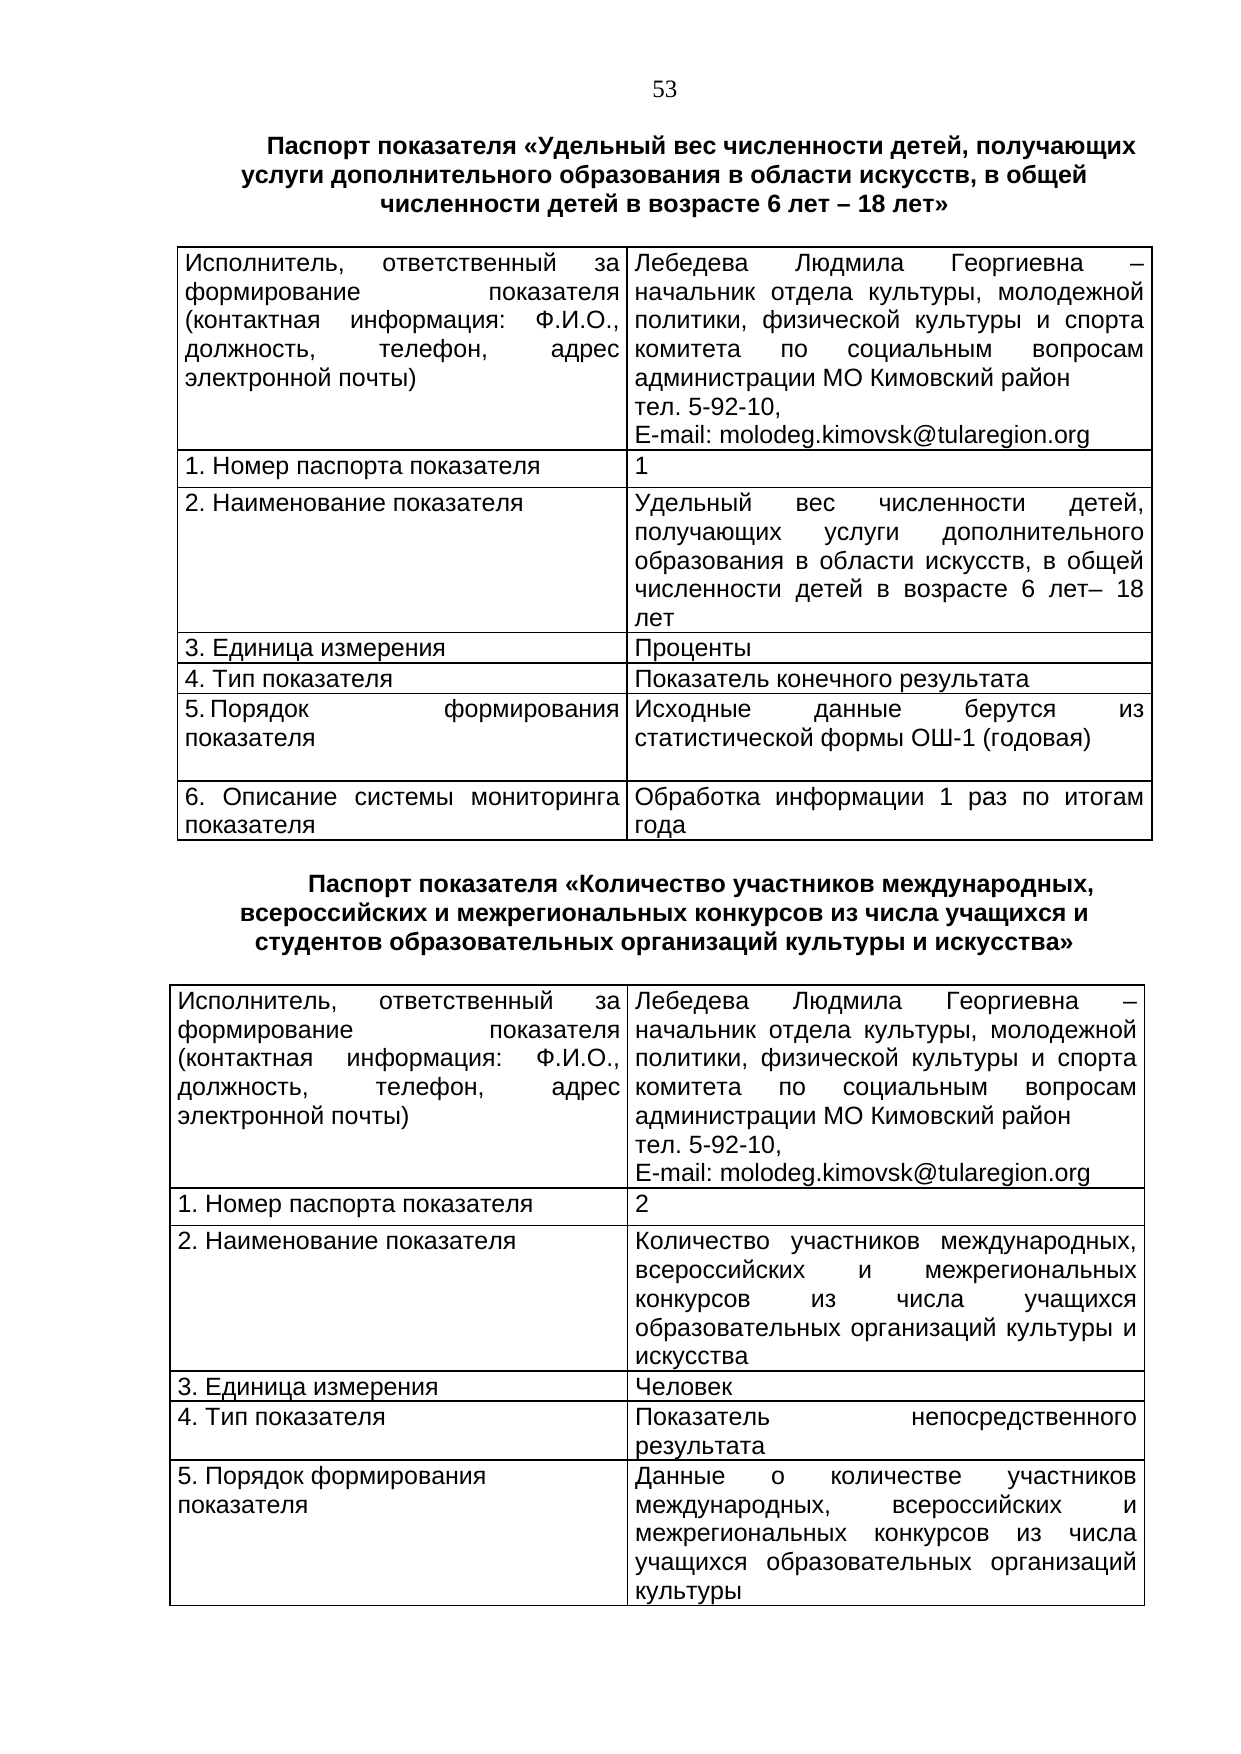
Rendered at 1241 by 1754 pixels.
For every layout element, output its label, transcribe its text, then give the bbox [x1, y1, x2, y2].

text Паспорт показателя «Удельный вес численности детей, получающих услуги дополнительного образования в области искусств, в общей численности детей в возрасте 6 лет – 18 лет» [177, 131, 1152, 217]
table_cell 4. Тип показателя [171, 1402, 627, 1459]
table_header Лебедева Людмила Георгиевна – начальник отдела культуры, молодежной политики, физической культуры и спорта комитета по социальным вопросам администрации МО Кимовский район тел. 5-92-10, E-mail: molodeg.kimovsk@tularegion.org [628, 248, 1151, 449]
table_cell 4. Тип показателя [178, 664, 626, 692]
table_header Лебедева Людмила Георгиевна – начальник отдела культуры, молодежной политики, физической культуры и спорта комитета по социальным вопросам администрации МО Кимовский район тел. 5-92-10, E-mail: molodeg.kimovsk@tularegion.org [628, 986, 1144, 1187]
table_cell Обработка информации 1 раз по итогам года [628, 782, 1151, 839]
table_cell Удельный вес численности детей, получающих услуги дополнительного образования в области искусств, в общей численности детей в возрасте 6 лет– 18 лет [628, 488, 1151, 632]
table_cell Количество участников международных, всероссийских и межрегиональных конкурсов из числа учащихся образовательных организаций культуры и искусства [628, 1226, 1144, 1370]
table_cell 5. Порядок формирования показателя [171, 1461, 627, 1605]
text Паспорт показателя «Количество участников международных, всероссийских и межрегиональных конкурсов из числа учащихся и студентов образовательных организаций культуры и искусства» [177, 869, 1152, 956]
table_cell 1. Номер паспорта показателя [171, 1189, 627, 1225]
table_cell Показатель непосредственного результата [628, 1402, 1144, 1459]
table_cell 2. Наименование показателя [178, 488, 626, 632]
table_cell Порядок формирования показателя [178, 694, 626, 780]
table_header Исполнитель, ответственный за формирование показателя (контактная информация: Ф.И.О., должность, телефон, адрес электронной почты) [178, 248, 626, 449]
table_cell Показатель конечного результата [628, 664, 1151, 692]
table_cell 6. Описание системы мониторинга показателя [178, 782, 626, 839]
table_cell 2. Наименование показателя [171, 1226, 627, 1370]
table_cell Проценты [628, 633, 1151, 662]
table_header Исполнитель, ответственный за формирование показателя (контактная информация: Ф.И.О., должность, телефон, адрес электронной почты) [171, 986, 627, 1187]
table_cell 2 [628, 1189, 1144, 1225]
table_cell 3. Единица измерения [171, 1372, 627, 1400]
table_cell Данные о количестве участников международных, всероссийских и межрегиональных конкурсов из числа учащихся образовательных организаций культуры [628, 1461, 1144, 1605]
table_cell Человек [628, 1372, 1144, 1400]
table_cell 1 [628, 451, 1151, 487]
table_cell 3. Единица измерения [178, 633, 626, 662]
table_cell Исходные данные берутся из статистической формы ОШ-1 (годовая) [628, 694, 1151, 780]
table_cell 1. Номер паспорта показателя [178, 451, 626, 487]
